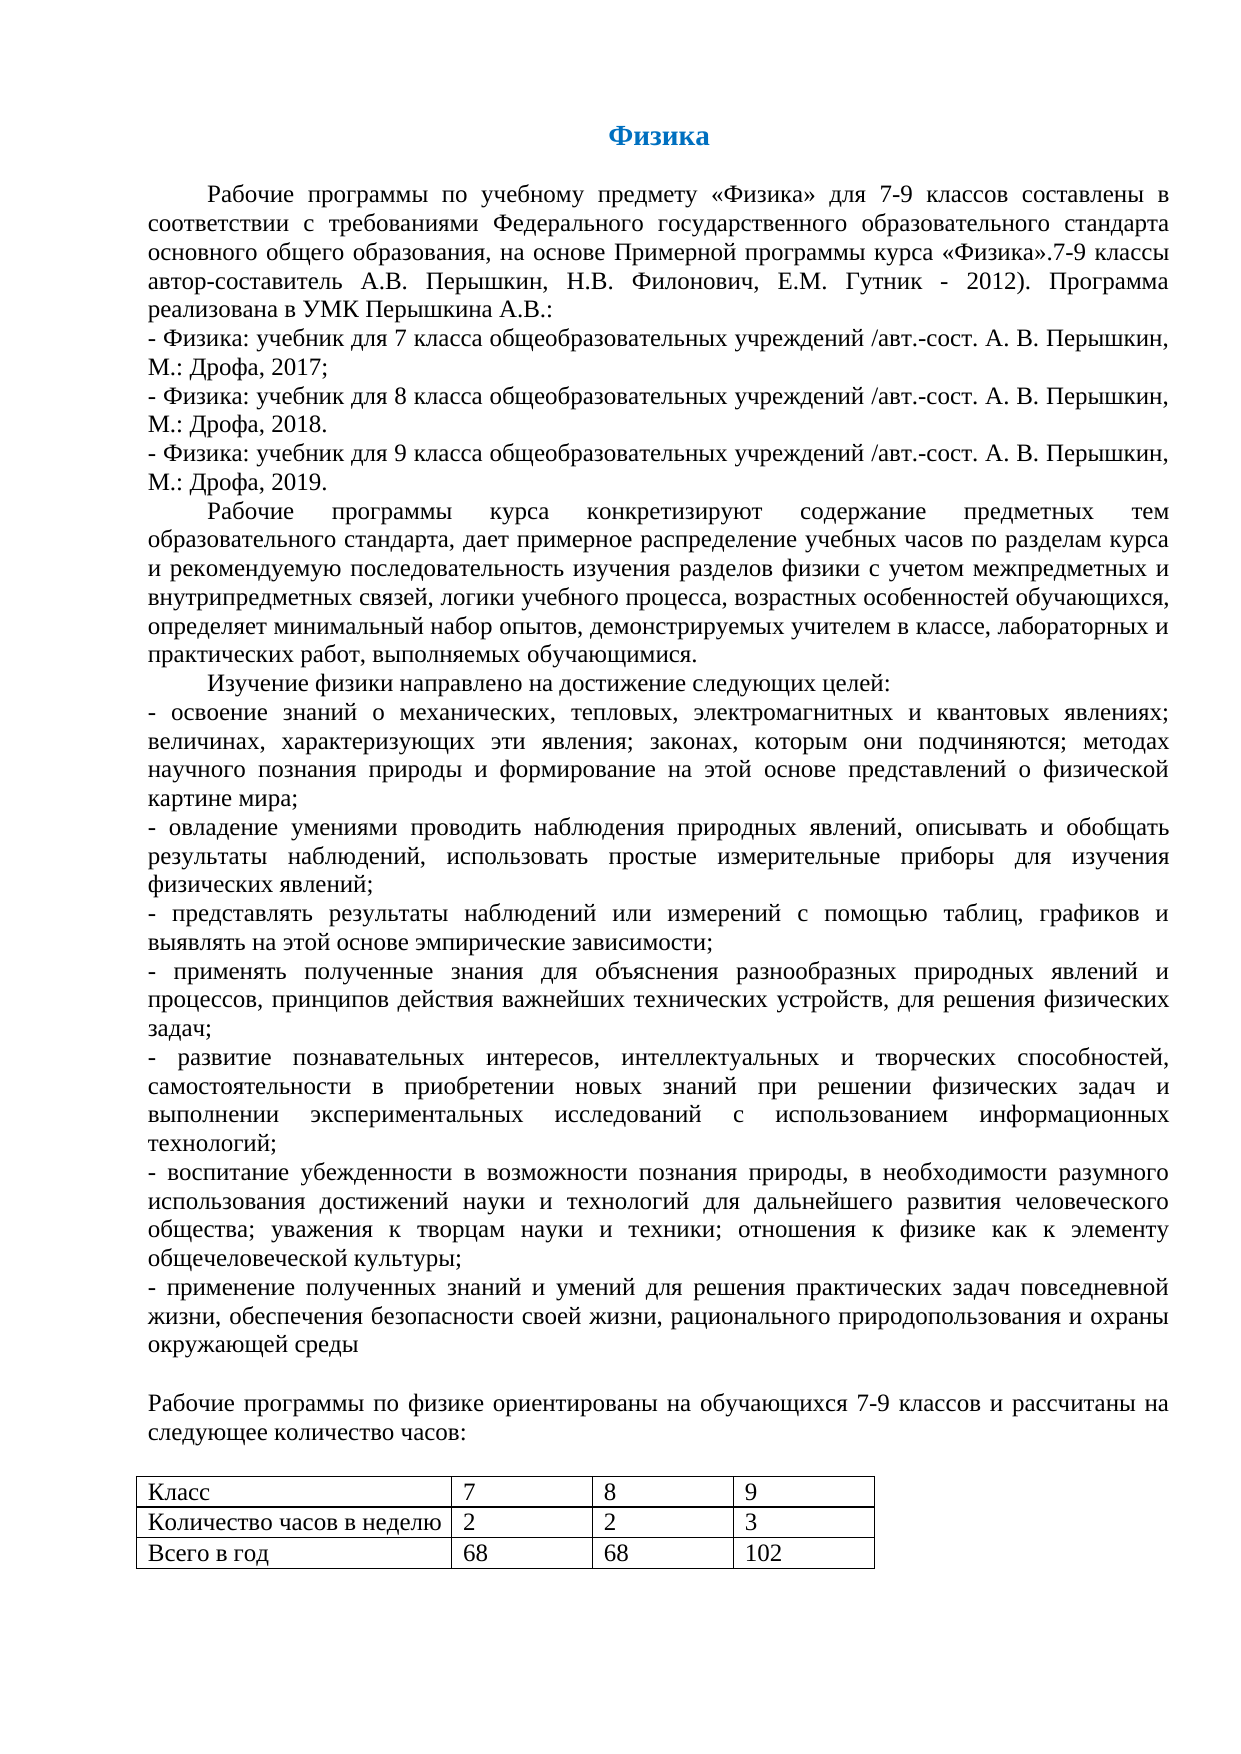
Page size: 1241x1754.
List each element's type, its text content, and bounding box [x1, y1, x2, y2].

table_cell 68 [593, 1538, 733, 1568]
table_cell 2 [452, 1508, 592, 1537]
text Рабочие программы по учебному предмету «Физика» для 7-9 классов составлены в соответствии с требованиями Федерального государственного образовательного стандарта основного общего образования, на основе Примерной программы курса «Физика».7-9 классы автор-составитель А.В. Перышкин, Н.В. Филонович, Е.М. Гутник - 2012). Программа реализована в УМК Перышкина А.В.: [148, 179, 1170, 323]
text - освоение знаний о механических, тепловых, электромагнитных и квантовых явлениях; величинах, характеризующих эти явления; законах, которым они подчиняются; методах научного познания природы и формирование на этой основе представлений о физической картине мира; [148, 697, 1170, 812]
text Рабочие программы по физике ориентированы на обучающихся 7-9 классов и рассчитаны на следующее количество часов: [148, 1388, 1170, 1445]
text - применять полученные знания для объяснения разнообразных природных явлений и процессов, принципов действия важнейших технических устройств, для решения физических задач; [148, 956, 1170, 1042]
text - развитие познавательных интересов, интеллектуальных и творческих способностей, самостоятельности в приобретении новых знаний при решении физических задач и выполнении экспериментальных исследований с использованием информационных технологий; [148, 1042, 1170, 1157]
table_cell Всего в год [137, 1538, 451, 1568]
table_cell 3 [734, 1508, 874, 1537]
table_header 8 [593, 1477, 733, 1506]
text - Физика: учебник для 8 класса общеобразовательных учреждений /авт.-сост. А. В. Перышкин, М.: Дрофа, 2018. [148, 381, 1170, 438]
table_header Класс [137, 1477, 451, 1506]
text - Физика: учебник для 9 класса общеобразовательных учреждений /авт.-сост. А. В. Перышкин, М.: Дрофа, 2019. [148, 438, 1170, 496]
table_cell 2 [593, 1508, 733, 1537]
text Изучение физики направлено на достижение следующих целей: [148, 668, 1170, 697]
table_cell Количество часов в неделю [137, 1508, 451, 1537]
table_header 7 [452, 1477, 592, 1506]
text - Физика: учебник для 7 класса общеобразовательных учреждений /авт.-сост. А. В. Перышкин, М.: Дрофа, 2017; [148, 323, 1170, 381]
text Физика [148, 122, 1170, 151]
table_header 9 [734, 1477, 874, 1506]
table_cell 102 [734, 1538, 874, 1568]
text - применение полученных знаний и умений для решения практических задач повседневной жизни, обеспечения безопасности своей жизни, рационального природопользования и охраны окружающей среды [148, 1272, 1170, 1358]
text - овладение умениями проводить наблюдения природных явлений, описывать и обобщать результаты наблюдений, использовать простые измерительные приборы для изучения физических явлений; [148, 812, 1170, 898]
text Рабочие программы курса конкретизируют содержание предметных тем образовательного стандарта, дает примерное распределение учебных часов по разделам курса и рекомендуемую последовательность изучения разделов физики с учетом межпредметных и внутрипредметных связей, логики учебного процесса, возрастных особенностей обучающихся, определяет минимальный набор опытов, демонстрируемых учителем в классе, лабораторных и практических работ, выполняемых обучающимися. [148, 496, 1170, 668]
text - воспитание убежденности в возможности познания природы, в необходимости разумного использования достижений науки и технологий для дальнейшего развития человеческого общества; уважения к творцам науки и техники; отношения к физике как к элементу общечеловеческой культуры; [148, 1157, 1170, 1272]
table_cell 68 [452, 1538, 592, 1568]
text - представлять результаты наблюдений или измерений с помощью таблиц, графиков и выявлять на этой основе эмпирические зависимости; [148, 898, 1170, 956]
